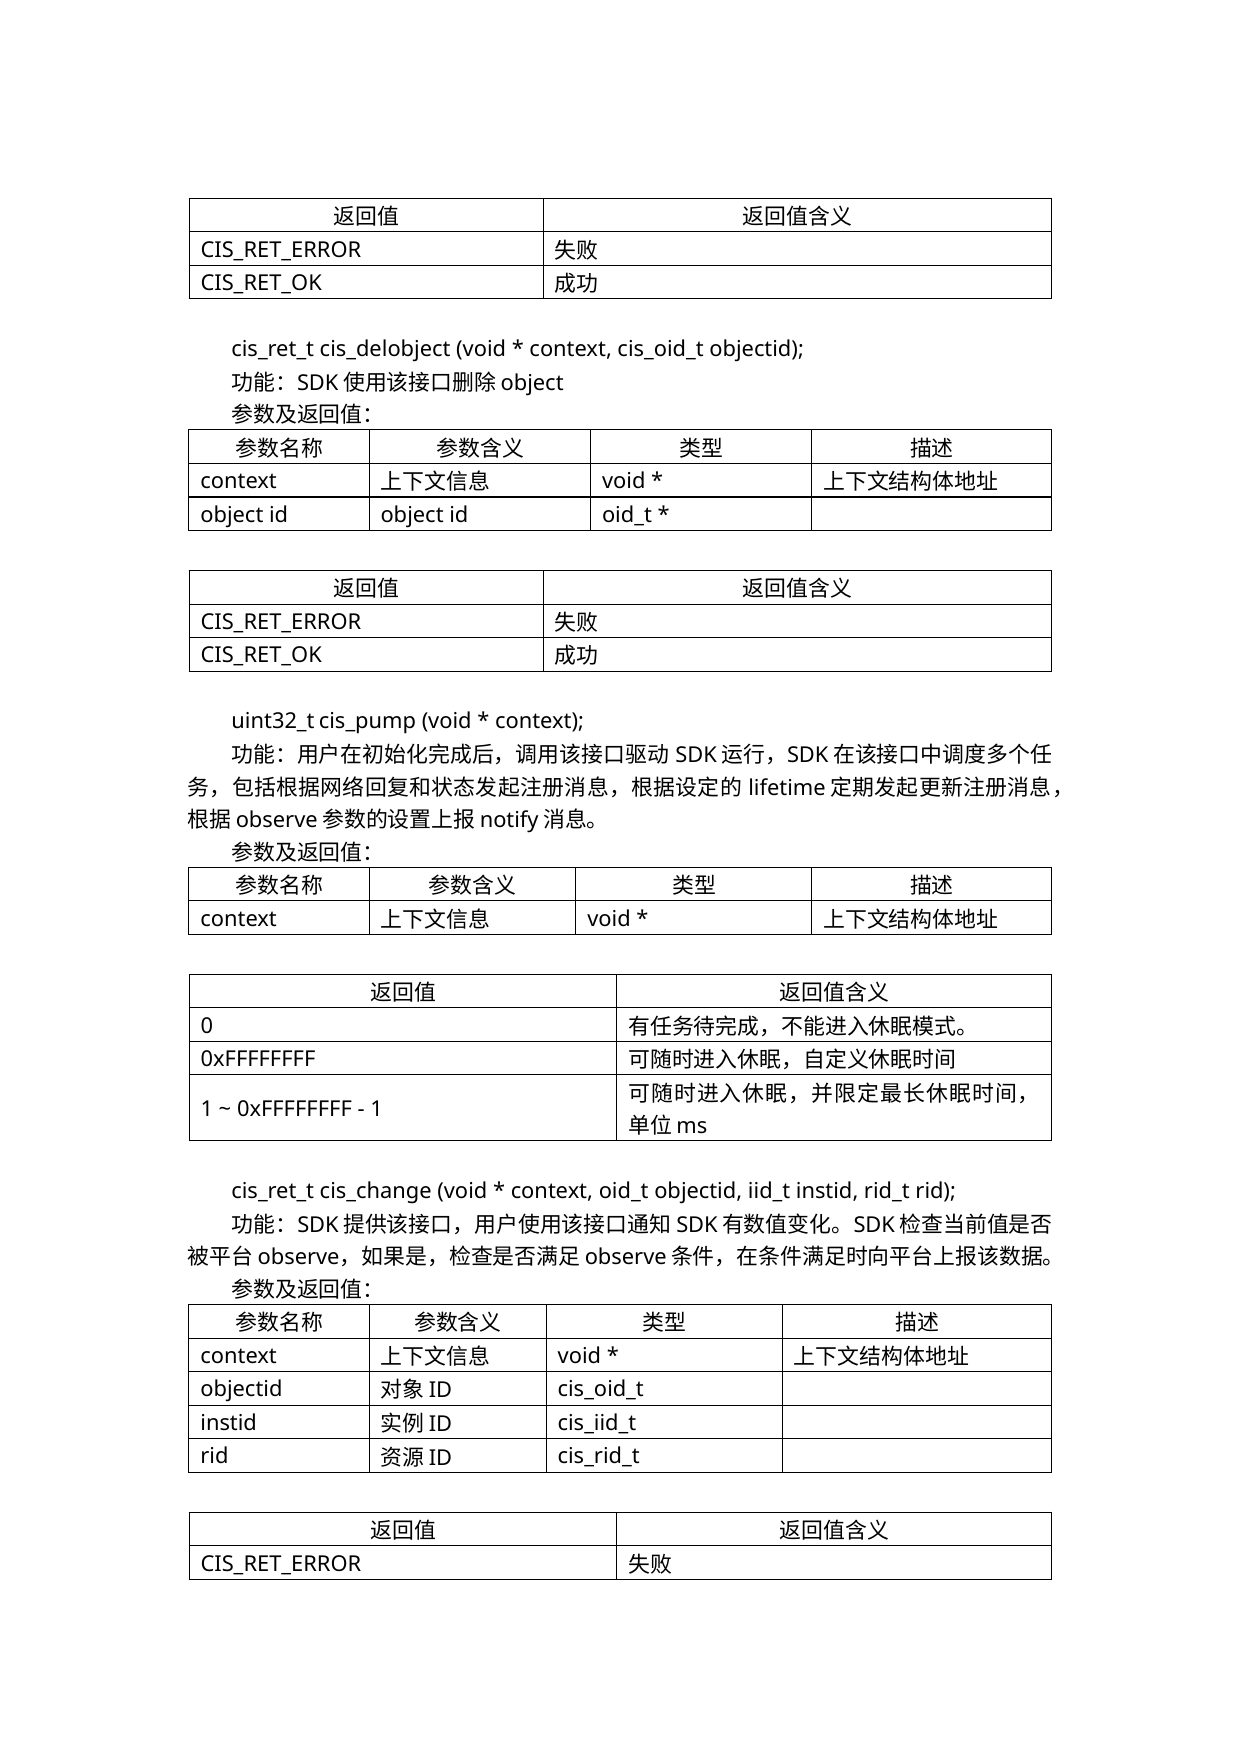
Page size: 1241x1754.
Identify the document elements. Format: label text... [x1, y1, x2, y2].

table_cell 实例ID [370, 1406, 546, 1438]
table_cell 失败 [617, 1546, 1051, 1579]
table_cell CIS_RET_OK [190, 638, 543, 671]
table_cell 上下文结构体地址 [812, 901, 1051, 934]
table_header 描述 [812, 430, 1051, 463]
table_cell cis_iid_t [547, 1406, 782, 1438]
table_cell 成功 [544, 638, 1051, 671]
text 功能：SDK提供该接口，用户使用该接口通知SDK有数值变化。SDK检查当前值是否被平台observe，如果是，检查是否满足observe条件，在条件满足时向平台上报该数据。 [187, 1206, 1053, 1271]
table_cell [783, 1406, 1051, 1438]
table_header 返回值 [190, 975, 616, 1007]
table_cell CIS_RET_ERROR [190, 1546, 616, 1579]
table_cell CIS_RET_ERROR [190, 605, 543, 637]
table_cell cis_oid_t [547, 1372, 782, 1404]
text 参数及返回值： [187, 397, 1053, 429]
table_header 参数名称 [189, 430, 369, 463]
table_header 返回值含义 [544, 571, 1051, 603]
table_cell 资源ID [370, 1439, 546, 1472]
table_cell context [189, 464, 369, 496]
table_header 参数名称 [189, 868, 369, 900]
table_cell [783, 1439, 1051, 1472]
table_cell 可随时进入休眠，并限定最长休眠时间，单位ms [617, 1075, 1051, 1140]
table_cell oid_t * [591, 498, 811, 530]
table_cell context [189, 1339, 369, 1371]
table_cell void * [591, 464, 811, 496]
table_cell [783, 1372, 1051, 1404]
table_header 返回值含义 [544, 199, 1051, 231]
table_header 返回值 [190, 199, 543, 231]
text 参数及返回值： [187, 834, 1053, 867]
table_header 参数名称 [189, 1305, 369, 1337]
table_cell 1 ~ 0xFFFFFFFF - 1 [190, 1075, 616, 1140]
table_header 返回值 [190, 1513, 616, 1545]
table_cell CIS_RET_OK [190, 266, 543, 298]
text cis_ret_t cis_change (void * context, oid_t objectid, iid_t instid, rid_t rid); [187, 1174, 1053, 1206]
table_cell 0 [190, 1008, 616, 1041]
text 参数及返回值： [187, 1271, 1053, 1304]
table_cell 上下文信息 [370, 464, 590, 496]
table_header 参数含义 [370, 1305, 546, 1337]
table_cell rid [189, 1439, 369, 1472]
table_header 返回值 [190, 571, 543, 603]
table_cell 上下文结构体地址 [812, 464, 1051, 496]
table_header 参数含义 [370, 430, 590, 463]
text 功能：用户在初始化完成后，调用该接口驱动SDK运行，SDK在该接口中调度多个任务，包括根据网络回复和状态发起注册消息，根据设定的lifetime定期发起更新注册消息，根据observe参数的设置上报notify消息。 [187, 737, 1053, 834]
table_cell instid [189, 1406, 369, 1438]
table_header 描述 [812, 868, 1051, 900]
table_header 返回值含义 [617, 1513, 1051, 1545]
table_cell 成功 [544, 266, 1051, 298]
table_cell 上下文结构体地址 [783, 1339, 1051, 1371]
text cis_ret_t cis_delobject (void * context, cis_oid_t objectid); [187, 332, 1053, 364]
table_cell void * [576, 901, 811, 934]
table_cell 上下文信息 [370, 1339, 546, 1371]
table_cell void * [547, 1339, 782, 1371]
table_cell CIS_RET_ERROR [190, 232, 543, 265]
table_cell objectid [189, 1372, 369, 1404]
table_header 类型 [547, 1305, 782, 1337]
table_header 返回值含义 [617, 975, 1051, 1007]
table_header 类型 [576, 868, 811, 900]
table_cell 失败 [544, 605, 1051, 637]
table_header 类型 [591, 430, 811, 463]
table_cell object id [189, 498, 369, 530]
table_header 参数含义 [370, 868, 575, 900]
table_cell 失败 [544, 232, 1051, 265]
table_cell 有任务待完成，不能进入休眠模式。 [617, 1008, 1051, 1041]
table_cell context [189, 901, 369, 934]
table_cell 上下文信息 [370, 901, 575, 934]
table_cell [812, 498, 1051, 530]
text 功能：SDK使用该接口删除object [187, 364, 1053, 397]
table_cell object id [370, 498, 590, 530]
table_cell 对象ID [370, 1372, 546, 1404]
table_header 描述 [783, 1305, 1051, 1337]
table_cell cis_rid_t [547, 1439, 782, 1472]
table_cell 可随时进入休眠，自定义休眠时间 [617, 1042, 1051, 1074]
table_cell 0xFFFFFFFF [190, 1042, 616, 1074]
text uint32_t cis_pump (void * context); [187, 704, 1053, 737]
